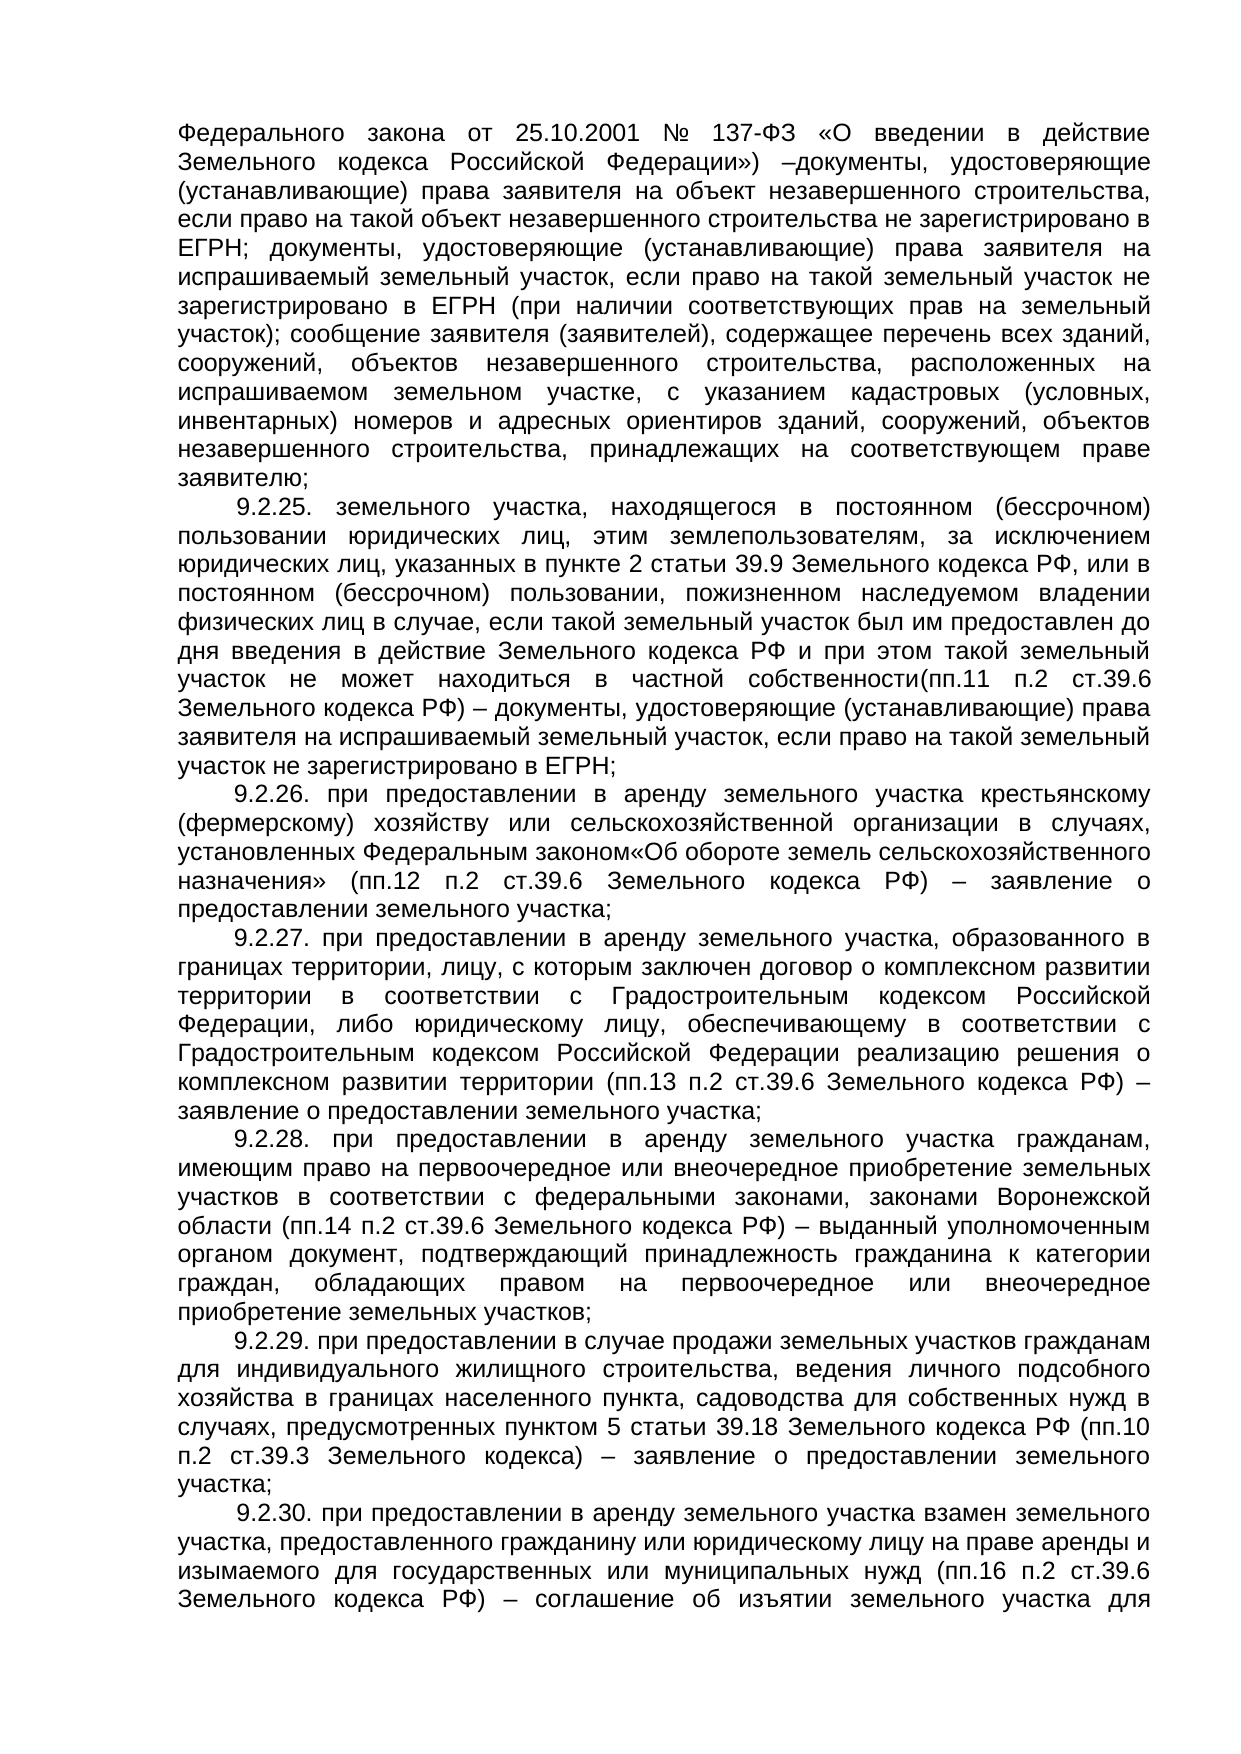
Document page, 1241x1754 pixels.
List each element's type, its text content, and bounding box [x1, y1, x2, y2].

text 9.2.25. земельного участка, находящегося в постоянном (бессрочном) пользовании юридических лиц, этим землепользователям, за исключением юридических лиц, указанных в пункте 2 статьи 39.9 Земельного кодекса РФ, или в постоянном (бессрочном) пользовании, пожизненном наследуемом владении физических лиц в случае, если такой земельный участок был им предоставлен до дня введения в действие Земельного кодекса РФ и при этом такой земельный участок не может находиться в частной собственности(пп.11 п.2 ст.39.6 Земельного кодекса РФ) – документы, удостоверяющие (устанавливающие) права заявителя на испрашиваемый земельный участок, если право на такой земельный участок не зарегистрировано в ЕГРН; [177, 492, 1152, 779]
text 9.2.29. при предоставлении в случае продажи земельных участков гражданам для индивидуального жилищного строительства, ведения личного подсобного хозяйства в границах населенного пункта, садоводства для собственных нужд в случаях, предусмотренных пунктом 5 статьи 39.18 Земельного кодекса РФ (пп.10 п.2 ст.39.3 Земельного кодекса) – заявление о предоставлении земельного участка; [177, 1326, 1152, 1498]
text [177, 118, 1152, 492]
text 9.2.28. при предоставлении в аренду земельного участка гражданам, имеющим право на первоочередное или внеочередное приобретение земельных участков в соответствии с федеральными законами, законами Воронежской области (пп.14 п.2 ст.39.6 Земельного кодекса РФ) – выданный уполномоченным органом документ, подтверждающий принадлежность гражданина к категории граждан, обладающих правом на первоочередное или внеочередное приобретение земельных участков; [177, 1124, 1152, 1326]
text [177, 1498, 1152, 1613]
text 9.2.26. при предоставлении в аренду земельного участка крестьянскому (фермерскому) хозяйству или сельскохозяйственной организации в случаях, установленных Федеральным законом«Об обороте земель сельскохозяйственного назначения» (пп.12 п.2 ст.39.6 Земельного кодекса РФ) – заявление о предоставлении земельного участка; [177, 779, 1152, 923]
text 9.2.27. при предоставлении в аренду земельного участка, образованного в границах территории, лицу, с которым заключен договор о комплексном развитии территории в соответствии с Градостроительным кодексом Российской Федерации, либо юридическому лицу, обеспечивающему в соответствии с Градостроительным кодексом Российской Федерации реализацию решения о комплексном развитии территории (пп.13 п.2 ст.39.6 Земельного кодекса РФ) – заявление о предоставлении земельного участка; [177, 923, 1152, 1124]
